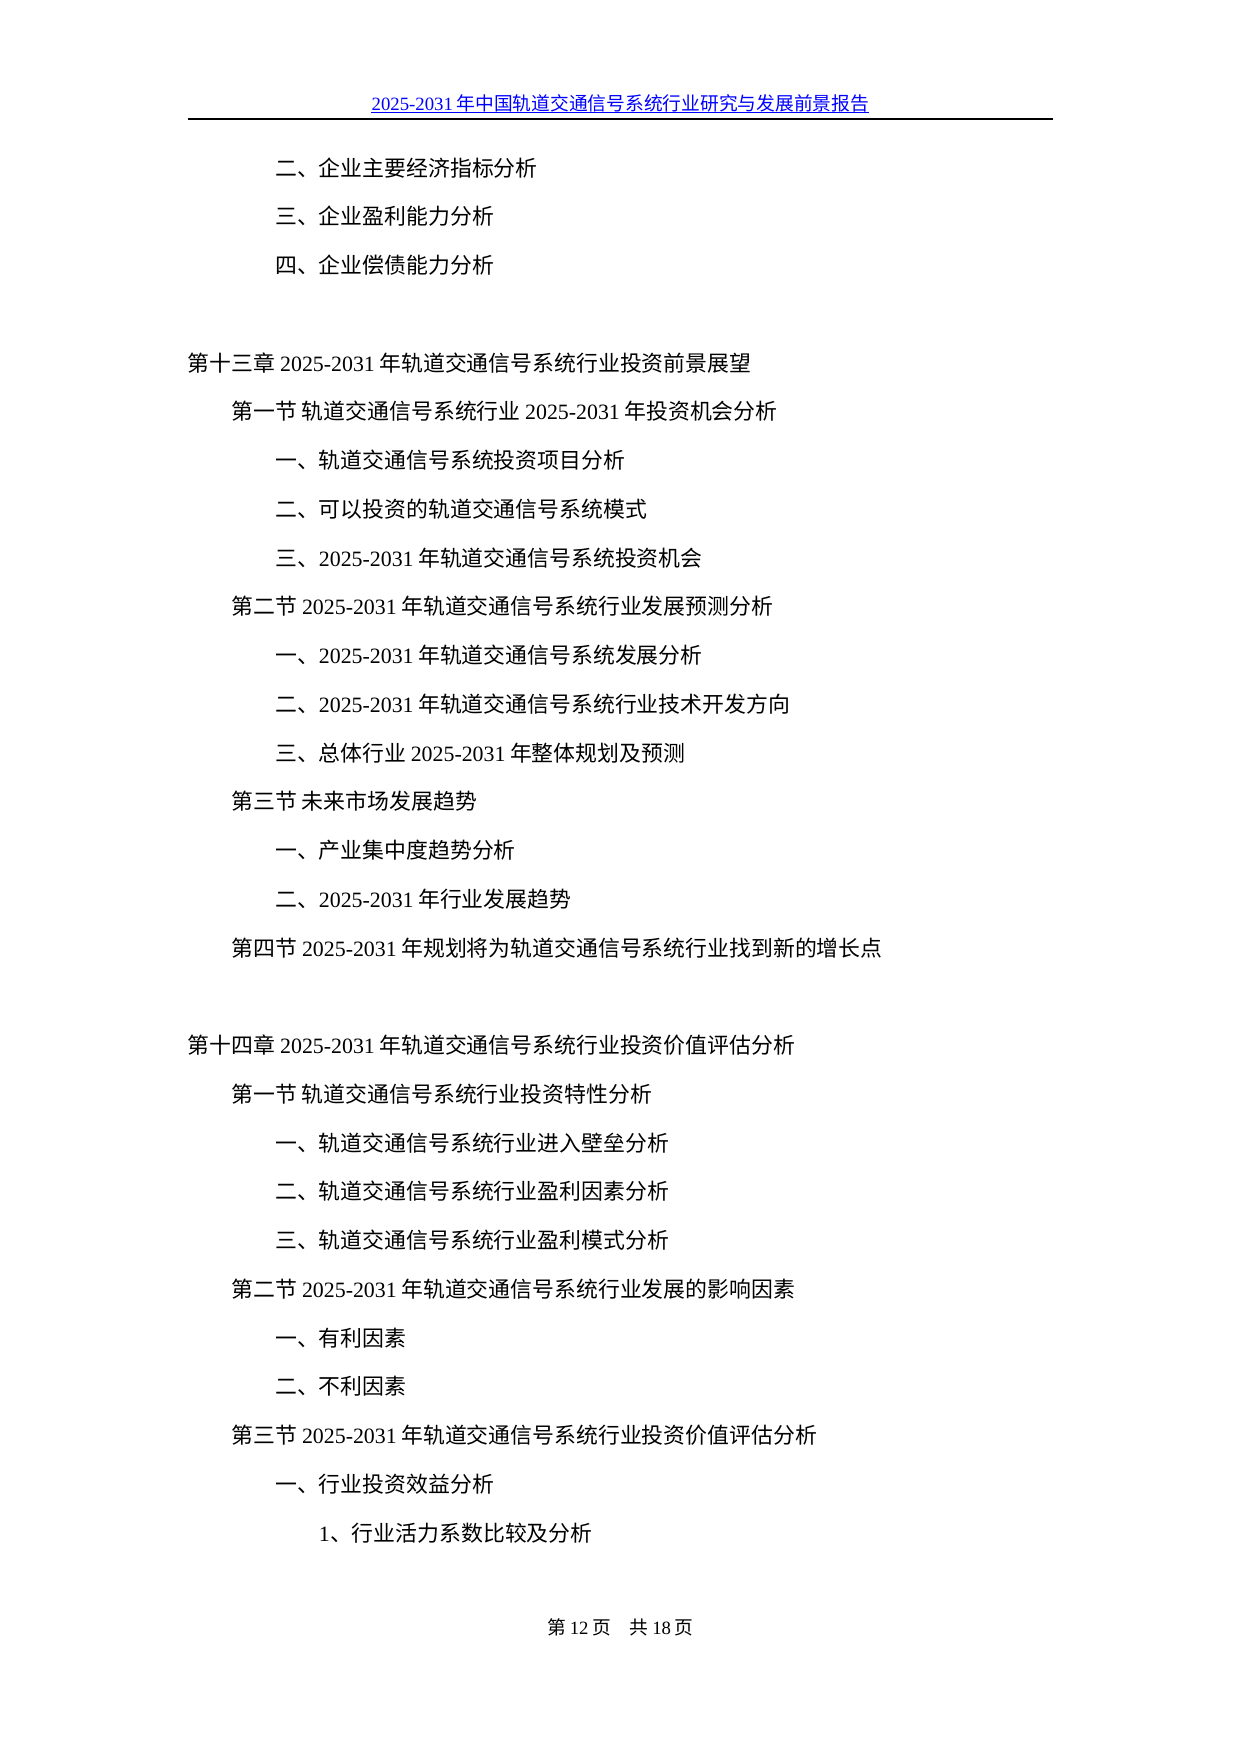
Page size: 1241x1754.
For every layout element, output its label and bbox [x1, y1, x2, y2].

text [187, 150, 1053, 1548]
